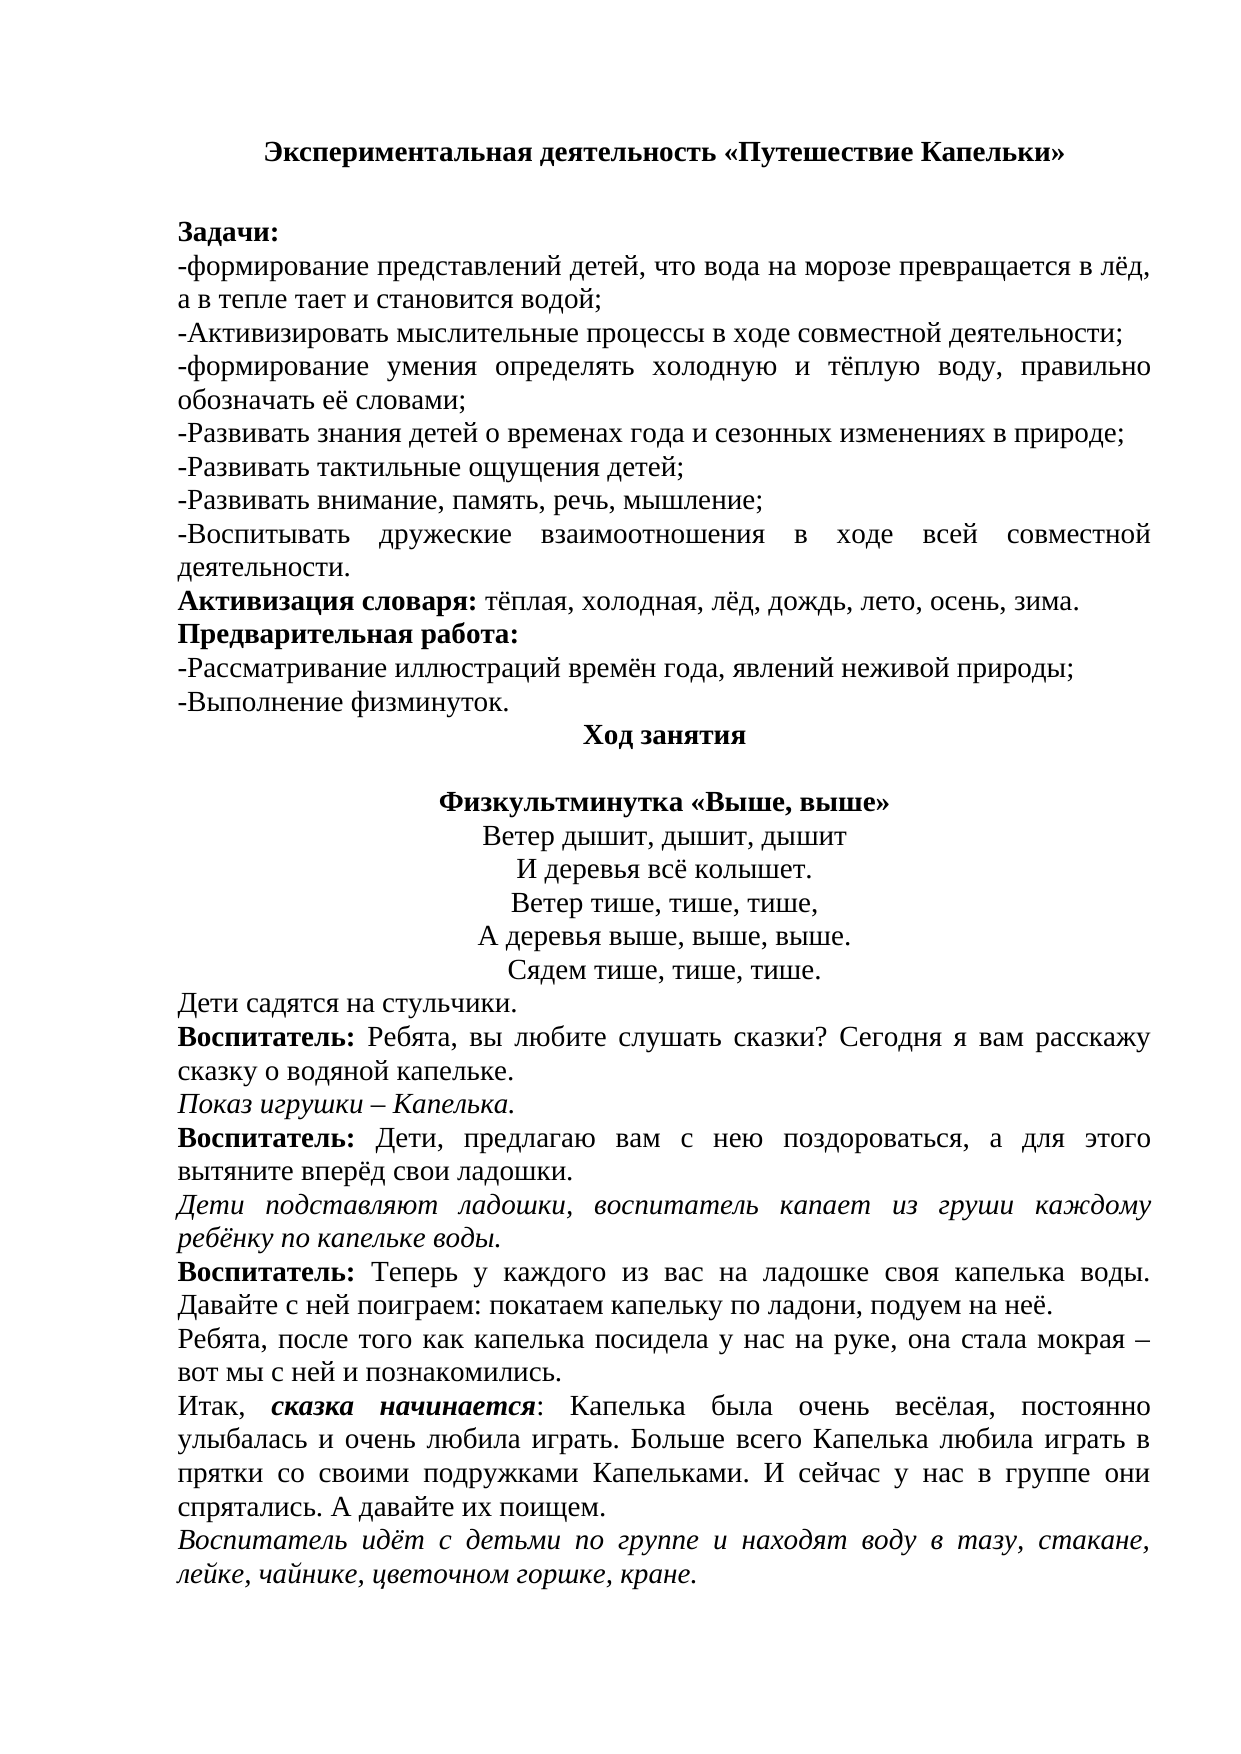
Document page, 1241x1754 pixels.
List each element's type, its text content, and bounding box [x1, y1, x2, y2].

text Воспитатель: Дети, предлагаю вам с нею поздороваться, а для этого вытяните вперёд свои ладошки. [177, 1120, 1152, 1187]
text Воспитатель: Теперь у каждого из вас на ладошке своя капелька воды. Давайте с ней поиграем: покатаем капельку по ладони, подуем на неё. [177, 1254, 1152, 1321]
text -Развивать знания детей о временах года и сезонных изменениях в природе; [177, 415, 1152, 449]
text Физкультминутка «Выше, выше» [177, 784, 1152, 818]
text -Активизировать мыслительные процессы в ходе совместной деятельности; [177, 315, 1152, 348]
text Воспитатель: Ребята, вы любите слушать сказки? Сегодня я вам расскажу сказку о водяной капельке. [177, 1019, 1152, 1086]
text -формирование представлений детей, что вода на морозе превращается в лёд, а в тепле тает и становится водой; [177, 248, 1152, 315]
text Ветер дышит, дышит, дышит [177, 818, 1152, 851]
text Воспитатель идёт с детьми по группе и находят воду в тазу, стакане, лейке, чайнике, цветочном горшке, кране. [177, 1522, 1152, 1589]
text Показ игрушки – Капелька. [177, 1086, 1152, 1120]
text Дети подставляют ладошки, воспитатель капает из груши каждому ребёнку по капельке воды. [177, 1187, 1152, 1254]
text Сядем тише, тише, тише. [177, 952, 1152, 986]
text Дети садятся на стульчики. [177, 986, 1152, 1019]
text Ветер тише, тише, тише, [177, 885, 1152, 918]
text -Развивать внимание, память, речь, мышление; [177, 482, 1152, 516]
text -формирование умения определять холодную и тёплую воду, правильно обозначать её словами; [177, 348, 1152, 415]
text Итак, сказка начинается: Капелька была очень весёлая, постоянно улыбалась и очень любила играть. Больше всего Капелька любила играть в прятки со своими подружками Капельками. И сейчас у нас в группе они спрятались. А давайте их поищем. [177, 1388, 1152, 1522]
text -Рассматривание иллюстраций времён года, явлений неживой природы; [177, 650, 1152, 684]
text Задачи: [177, 214, 1152, 248]
text Ход занятия [177, 717, 1152, 751]
text Экспериментальная деятельность «Путешествие Капельки» [177, 134, 1152, 167]
text И деревья всё колышет. [177, 851, 1152, 885]
text -Развивать тактильные ощущения детей; [177, 449, 1152, 482]
text Активизация словаря: тёплая, холодная, лёд, дождь, лето, осень, зима. [177, 583, 1152, 617]
text -Выполнение физминуток. [177, 684, 1152, 717]
text Предварительная работа: [177, 617, 1152, 650]
text А деревья выше, выше, выше. [177, 918, 1152, 952]
text Ребята, после того как капелька посидела у нас на руке, она стала мокрая – вот мы с ней и познакомились. [177, 1321, 1152, 1388]
text -Воспитывать дружеские взаимоотношения в ходе всей совместной деятельности. [177, 516, 1152, 583]
